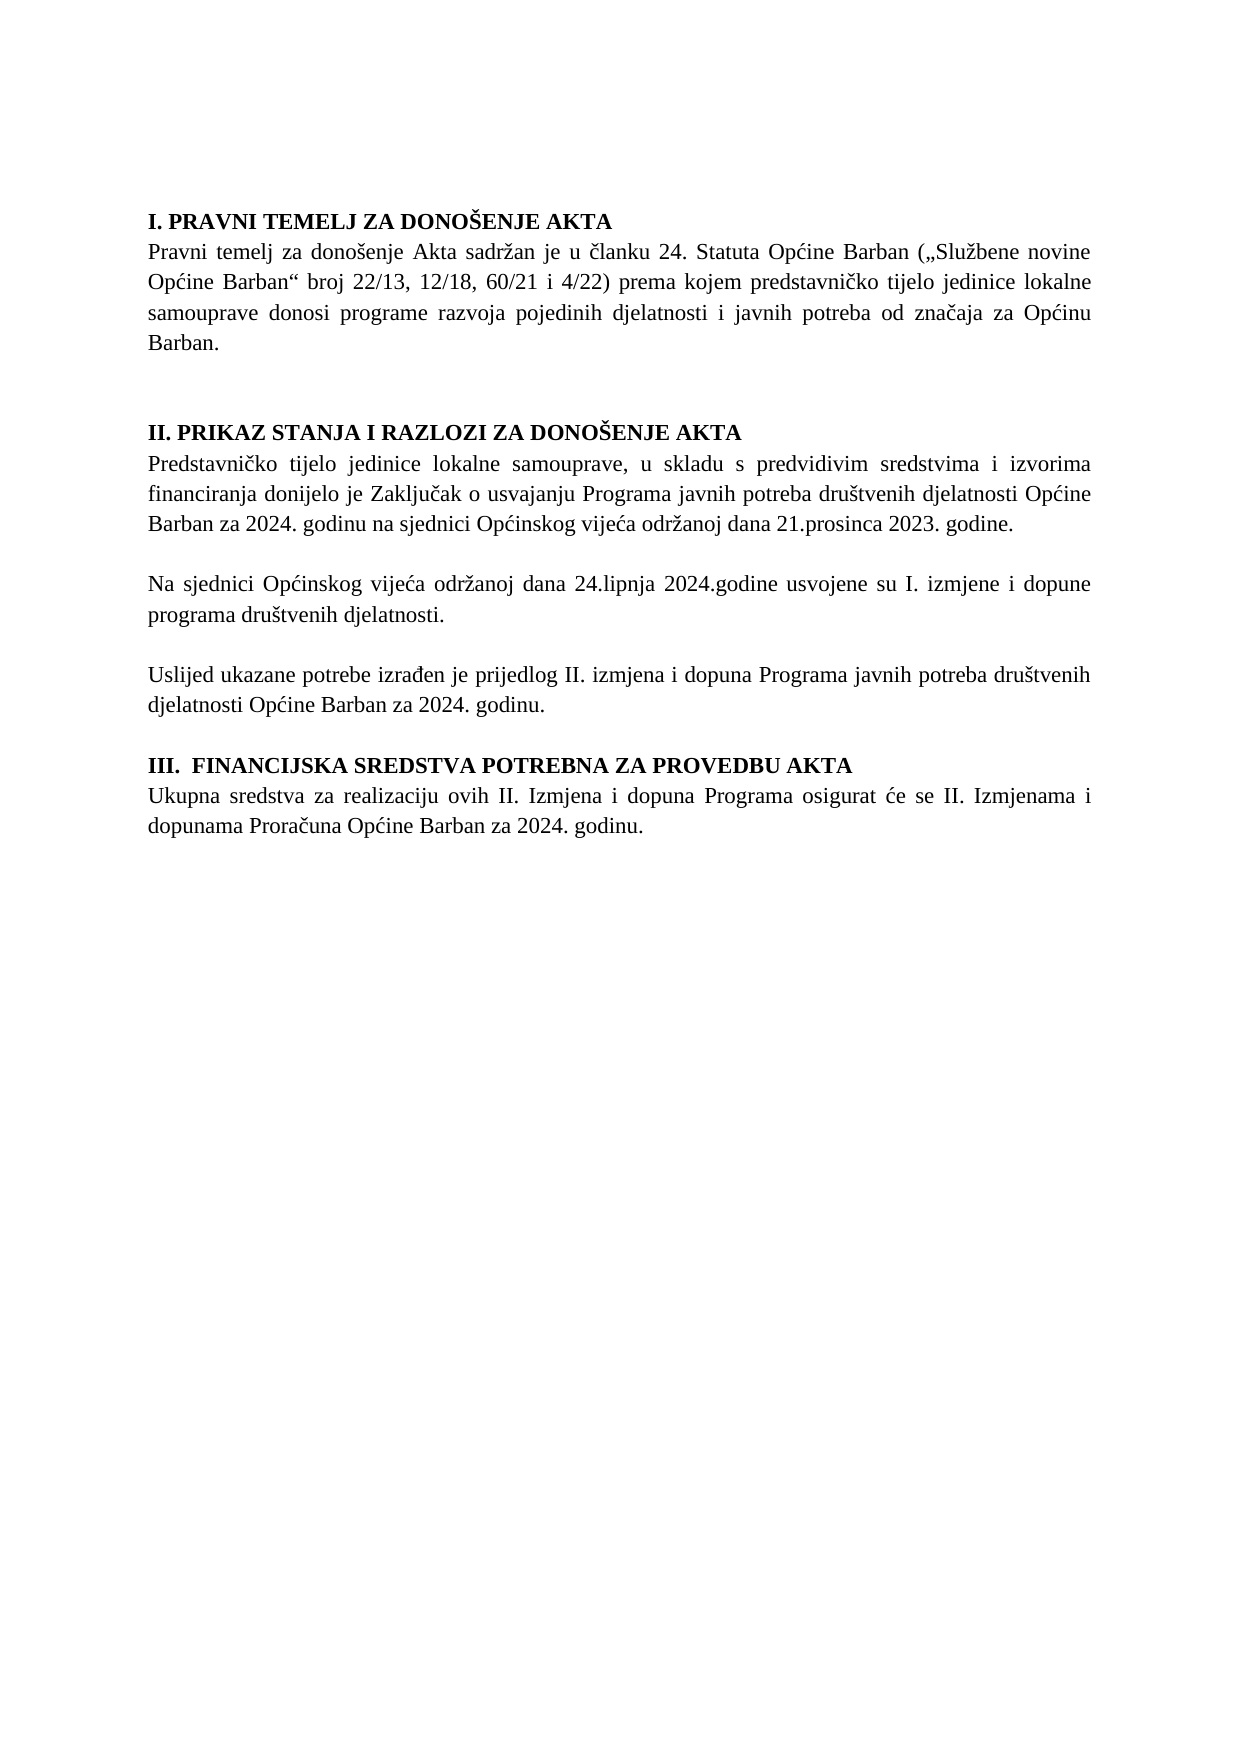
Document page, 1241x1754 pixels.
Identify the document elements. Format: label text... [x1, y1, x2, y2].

text Na sjednici Općinskog vijeća održanoj dana 24.lipnja 2024.godine usvojene su I. izmjene i dopune programa društvenih djelatnosti. [148, 571, 1093, 627]
text Predstavničko tijelo jedinice lokalne samouprave, u skladu s predvidivim sredstvima i izvorima financiranja donijelo je Zaključak o usvajanju Programa javnih potreba društvenih djelatnosti Općine Barban za 2024. godinu na sjednici Općinskog vijeća održanoj dana 21.prosinca 2023. godine. [148, 450, 1093, 536]
text II. PRIKAZ STANJA I RAZLOZI ZA DONOŠENJE AKTA [148, 419, 1093, 446]
text I. PRAVNI TEMELJ ZA DONOŠENJE AKTA [148, 208, 1093, 234]
text Uslijed ukazane potrebe izrađen je prijedlog II. izmjena i dopuna Programa javnih potreba društvenih djelatnosti Općine Barban za 2024. godinu. [148, 661, 1093, 718]
text Pravni temelj za donošenje Akta sadržan je u članku 24. Statuta Općine Barban („Službene novine Općine Barban“ broj 22/13, 12/18, 60/21 i 4/22) prema kojem predstavničko tijelo jedinice lokalne samouprave donosi programe razvoja pojedinih djelatnosti i javnih potreba od značaja za Općinu Barban. [148, 238, 1093, 355]
text III. FINANCIJSKA SREDSTVA POTREBNA ZA PROVEDBU AKTA [148, 752, 1093, 778]
text Ukupna sredstva za realizaciju ovih II. Izmjena i dopuna Programa osigurat će se II. Izmjenama i dopunama Proračuna Općine Barban za 2024. godinu. [148, 782, 1093, 838]
